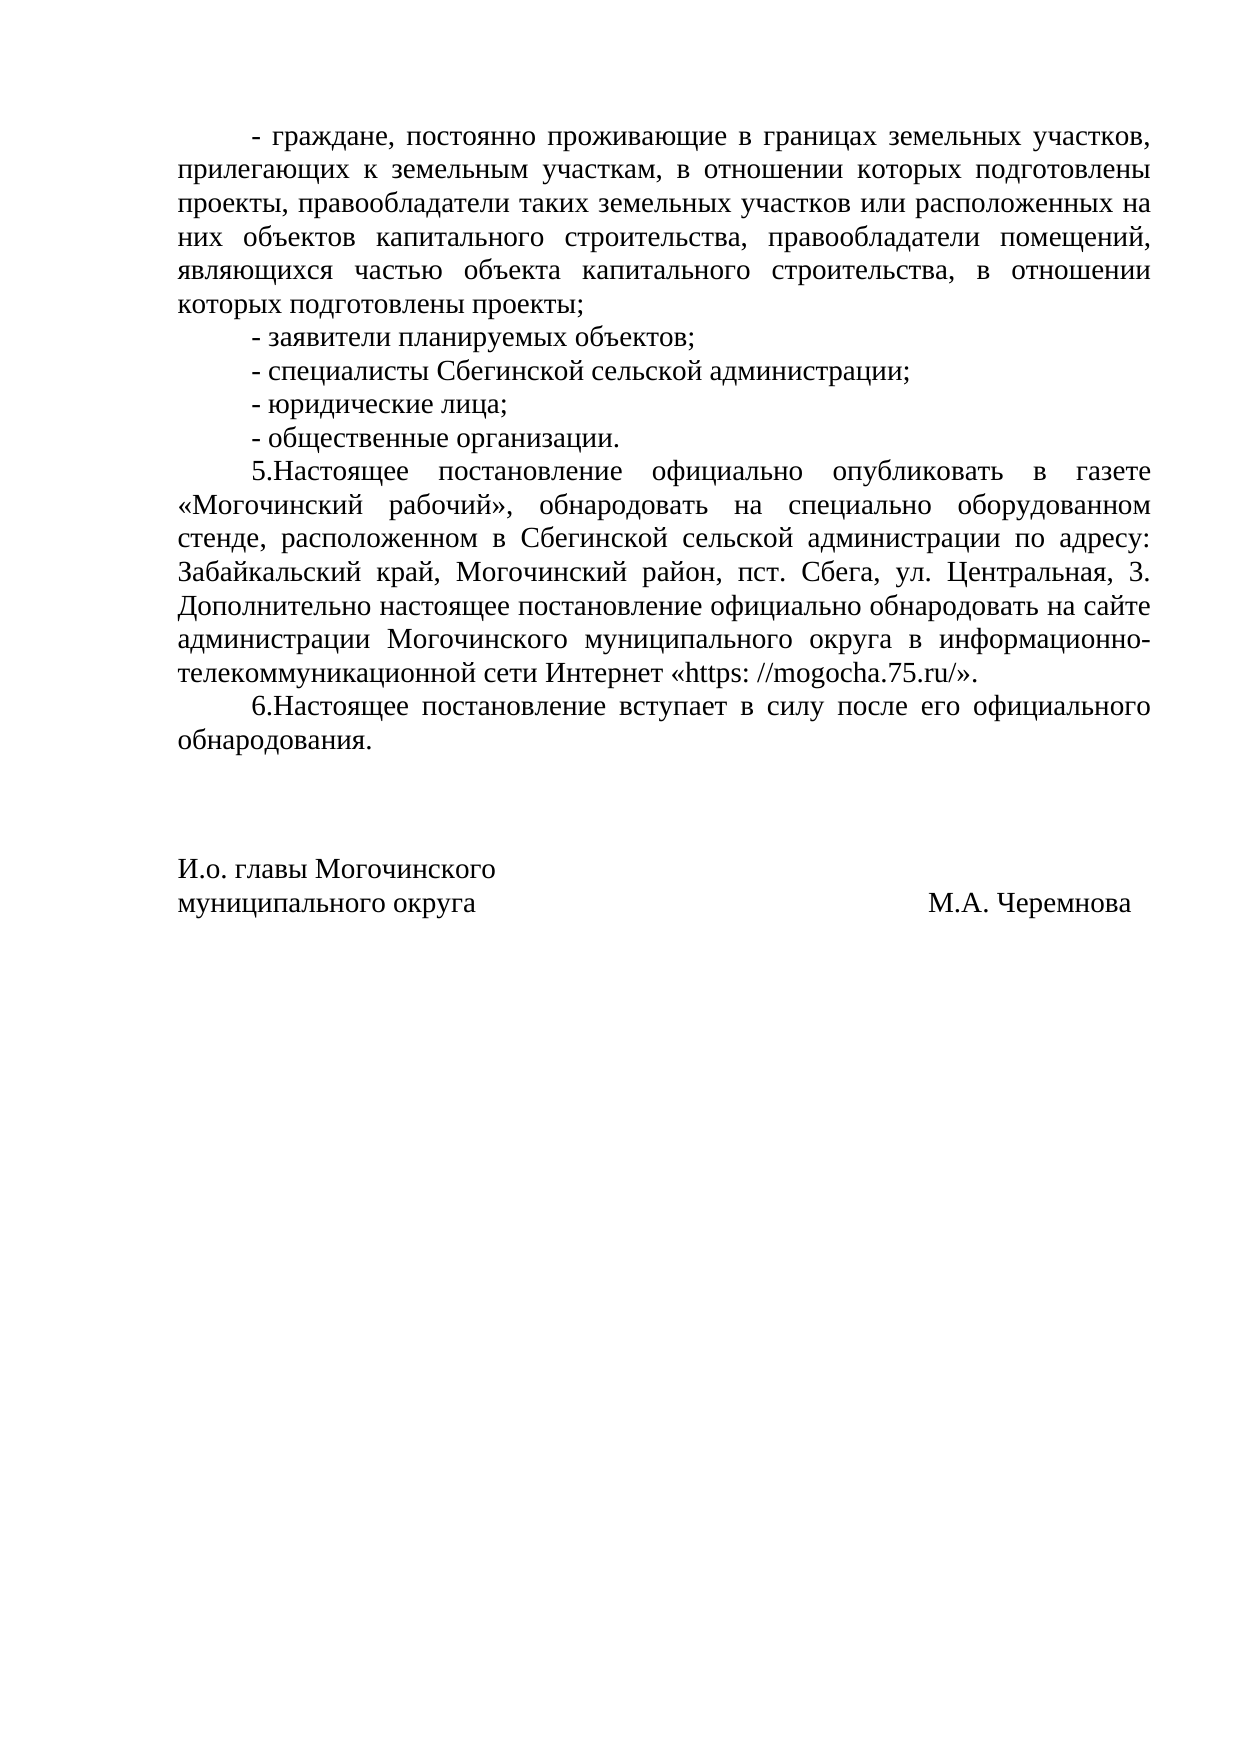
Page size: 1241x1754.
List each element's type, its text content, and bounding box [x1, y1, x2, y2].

text - общественные организации. [177, 420, 1152, 453]
text - юридические лица; [177, 386, 1152, 420]
text 6.Настоящее постановление вступает в силу после его официального обнародования. [177, 688, 1152, 755]
text И.о. главы Могочинского [177, 851, 1152, 885]
text 5.Настоящее постановление официально опубликовать в газете «Могочинский рабочий», обнародовать на специально оборудованном стенде, расположенном в Сбегинской сельской администрации по адресу: Забайкальский край, Могочинский район, пст. Сбега, ул. Центральная, 3. Дополнительно настоящее постановление официально обнародовать на сайте администрации Могочинского муниципального округа в информационно-телекоммуникационной сети Интернет «https: //mogocha.75.ru/». [177, 453, 1152, 688]
text - специалисты Сбегинской сельской администрации; [177, 353, 1152, 386]
text - заявители планируемых объектов; [177, 319, 1152, 353]
text - граждане, постоянно проживающие в границах земельных участков, прилегающих к земельным участкам, в отношении которых подготовлены проекты, правообладатели таких земельных участков или расположенных на них объектов капитального строительства, правообладатели помещений, являющихся частью объекта капитального строительства, в отношении которых подготовлены проекты; [177, 118, 1152, 319]
text муниципального округа М.А. Черемнова [177, 885, 1152, 918]
